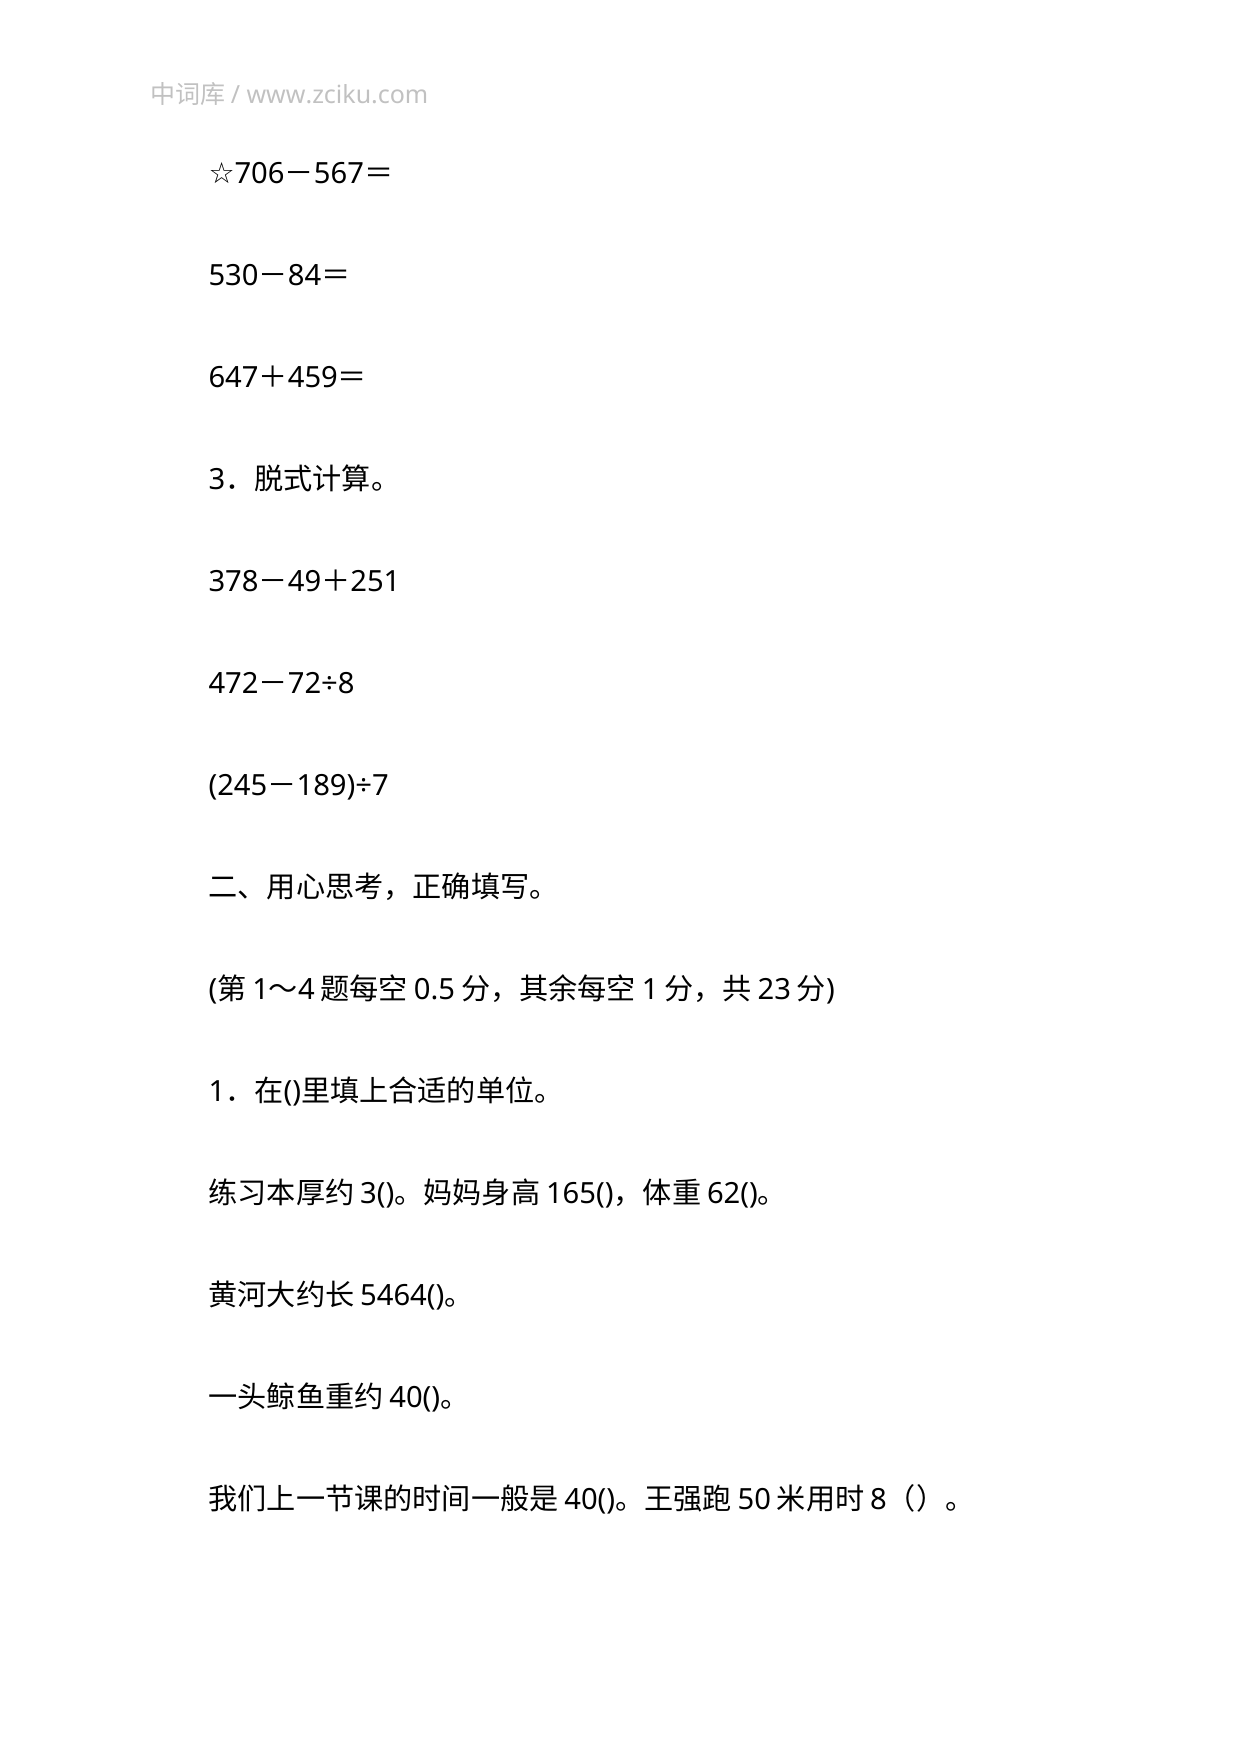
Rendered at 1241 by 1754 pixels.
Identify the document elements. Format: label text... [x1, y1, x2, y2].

text 530－84＝ [150, 252, 1090, 294]
text 我们上一节课的时间一般是40()。王强跑50米用时8（）。 [150, 1476, 1090, 1518]
text 二、用心思考，正确填写。 [150, 864, 1090, 906]
text (第1～4题每空0.5分，其余每空1分，共23分) [150, 966, 1090, 1008]
text 378－49＋251 [150, 558, 1090, 600]
text 3．脱式计算。 [150, 456, 1090, 498]
text 练习本厚约3()。妈妈身高165()，体重62()。 [150, 1169, 1090, 1212]
text 472－72÷8 [150, 660, 1090, 702]
text (245－189)÷7 [150, 762, 1090, 804]
text 黄河大约长5464()。 [150, 1272, 1090, 1314]
text 1．在()里填上合适的单位。 [150, 1068, 1090, 1110]
text ☆706－567＝ [150, 150, 1090, 192]
text 647＋459＝ [150, 354, 1090, 396]
text 一头鲸鱼重约40()。 [150, 1373, 1090, 1416]
